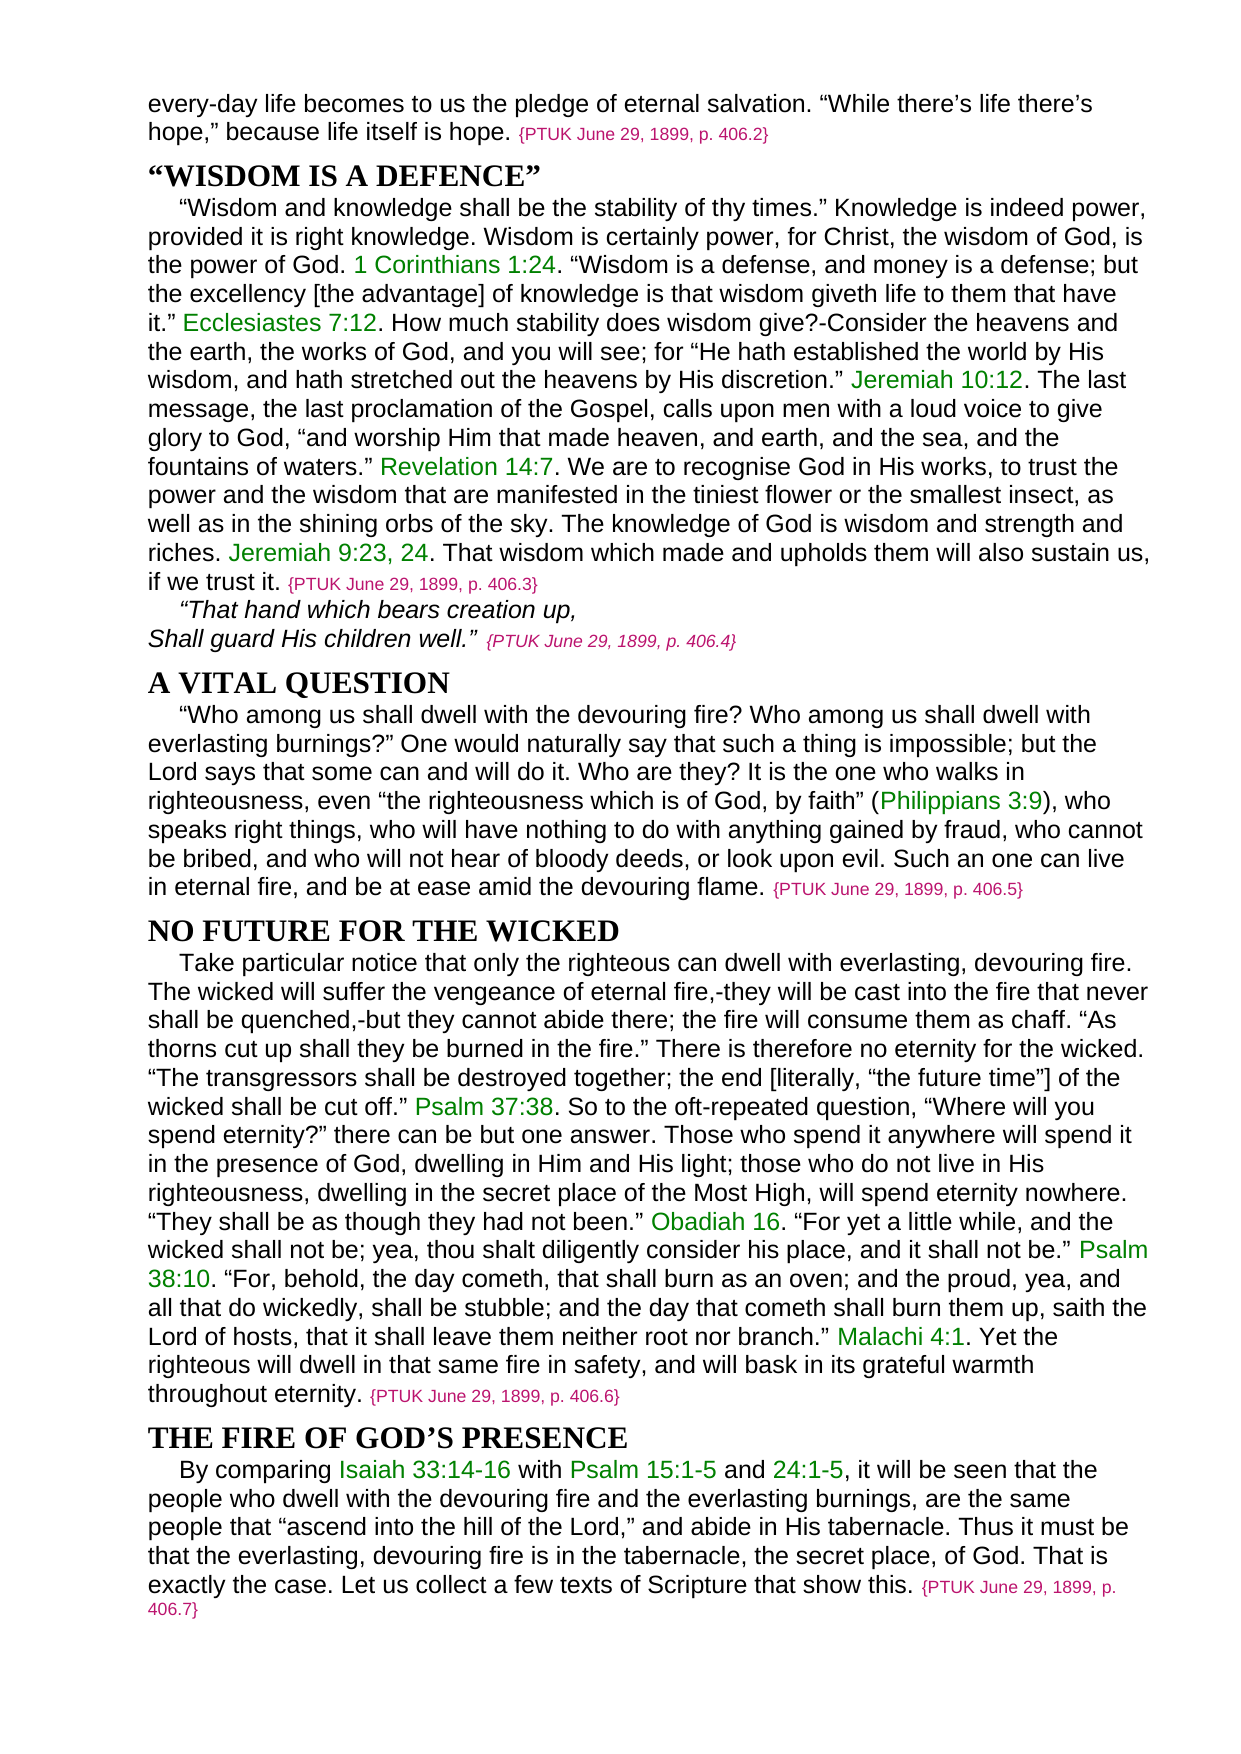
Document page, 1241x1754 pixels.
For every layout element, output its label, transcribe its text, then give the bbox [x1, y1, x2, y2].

text By comparing Isaiah 33:14-16 with Psalm 15:1-5 and 24:1-5, it will be seen that the people who dwell with the devouring fire and the everlasting burnings, are the same people that “ascend into the hill of the Lord,” and abide in His tabernacle. Thus it must be that the everlasting, devouring fire is in the tabernacle, the secret place, of God. That is exactly the case. Let us collect a few texts of Scripture that show this. {PTUK June 29, 1899, p. 406.7} [148, 1455, 1152, 1619]
text A VITAL QUESTION [148, 653, 1152, 700]
text “WISDOM IS A DEFENCE” [148, 146, 1152, 193]
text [148, 88, 1152, 146]
text “That hand which bears creation up, Shall guard His children well.” {PTUK June 29, 1899, p. 406.4} [148, 595, 1152, 653]
text NO FUTURE FOR THE WICKED [148, 901, 1152, 948]
text “Who among us shall dwell with the devouring fire? Who among us shall dwell with everlasting burnings?” One would naturally say that such a thing is impossible; but the Lord says that some can and will do it. Who are they? It is the one who walks in righteousness, even “the righteousness which is of God, by faith” (Philippians 3:9), who speaks right things, who will have nothing to do with anything gained by fraud, who cannot be bribed, and who will not hear of bloody deeds, or look upon evil. Such an one can live in eternal fire, and be at ease amid the devouring flame. {PTUK June 29, 1899, p. 406.5} [148, 700, 1152, 901]
text Take particular notice that only the righteous can dwell with everlasting, devouring fire. The wicked will suffer the vengeance of eternal fire,-they will be cast into the fire that never shall be quenched,-but they cannot abide there; the fire will consume them as chaff. “As thorns cut up shall they be burned in the fire.” There is therefore no eternity for the wicked. “The transgressors shall be destroyed together; the end [literally, “the future time”] of the wicked shall be cut off.” Psalm 37:38. So to the oft-repeated question, “Where will you spend eternity?” there can be but one answer. Those who spend it anywhere will spend it in the presence of God, dwelling in Him and His light; those who do not live in His righteousness, dwelling in the secret place of the Most High, will spend eternity nowhere. “They shall be as though they had not been.” Obadiah 16. “For yet a little while, and the wicked shall not be; yea, thou shalt diligently consider his place, and it shall not be.” Psalm 38:10. “For, behold, the day cometh, that shall burn as an oven; and the proud, yea, and all that do wickedly, shall be stubble; and the day that cometh shall burn them up, saith the Lord of hosts, that it shall leave them neither root nor branch.” Malachi 4:1. Yet the righteous will dwell in that same fire in safety, and will bask in its grateful warmth throughout eternity. {PTUK June 29, 1899, p. 406.6} [148, 948, 1152, 1408]
text THE FIRE OF GOD’S PRESENCE [148, 1408, 1152, 1455]
text “Wisdom and knowledge shall be the stability of thy times.” Knowledge is indeed power, provided it is right knowledge. Wisdom is certainly power, for Christ, the wisdom of God, is the power of God. 1 Corinthians 1:24. “Wisdom is a defense, and money is a defense; but the excellency [the advantage] of knowledge is that wisdom giveth life to them that have it.” Ecclesiastes 7:12. How much stability does wisdom give?-Consider the heavens and the earth, the works of God, and you will see; for “He hath established the world by His wisdom, and hath stretched out the heavens by His discretion.” Jeremiah 10:12. The last message, the last proclamation of the Gospel, calls upon men with a loud voice to give glory to God, “and worship Him that made heaven, and earth, and the sea, and the fountains of waters.” Revelation 14:7. We are to recognise God in His works, to trust the power and the wisdom that are manifested in the tiniest flower or the smallest insect, as well as in the shining orbs of the sky. The knowledge of God is wisdom and strength and riches. Jeremiah 9:23, 24. That wisdom which made and upholds them will also sustain us, if we trust it. {PTUK June 29, 1899, p. 406.3} [148, 193, 1152, 595]
